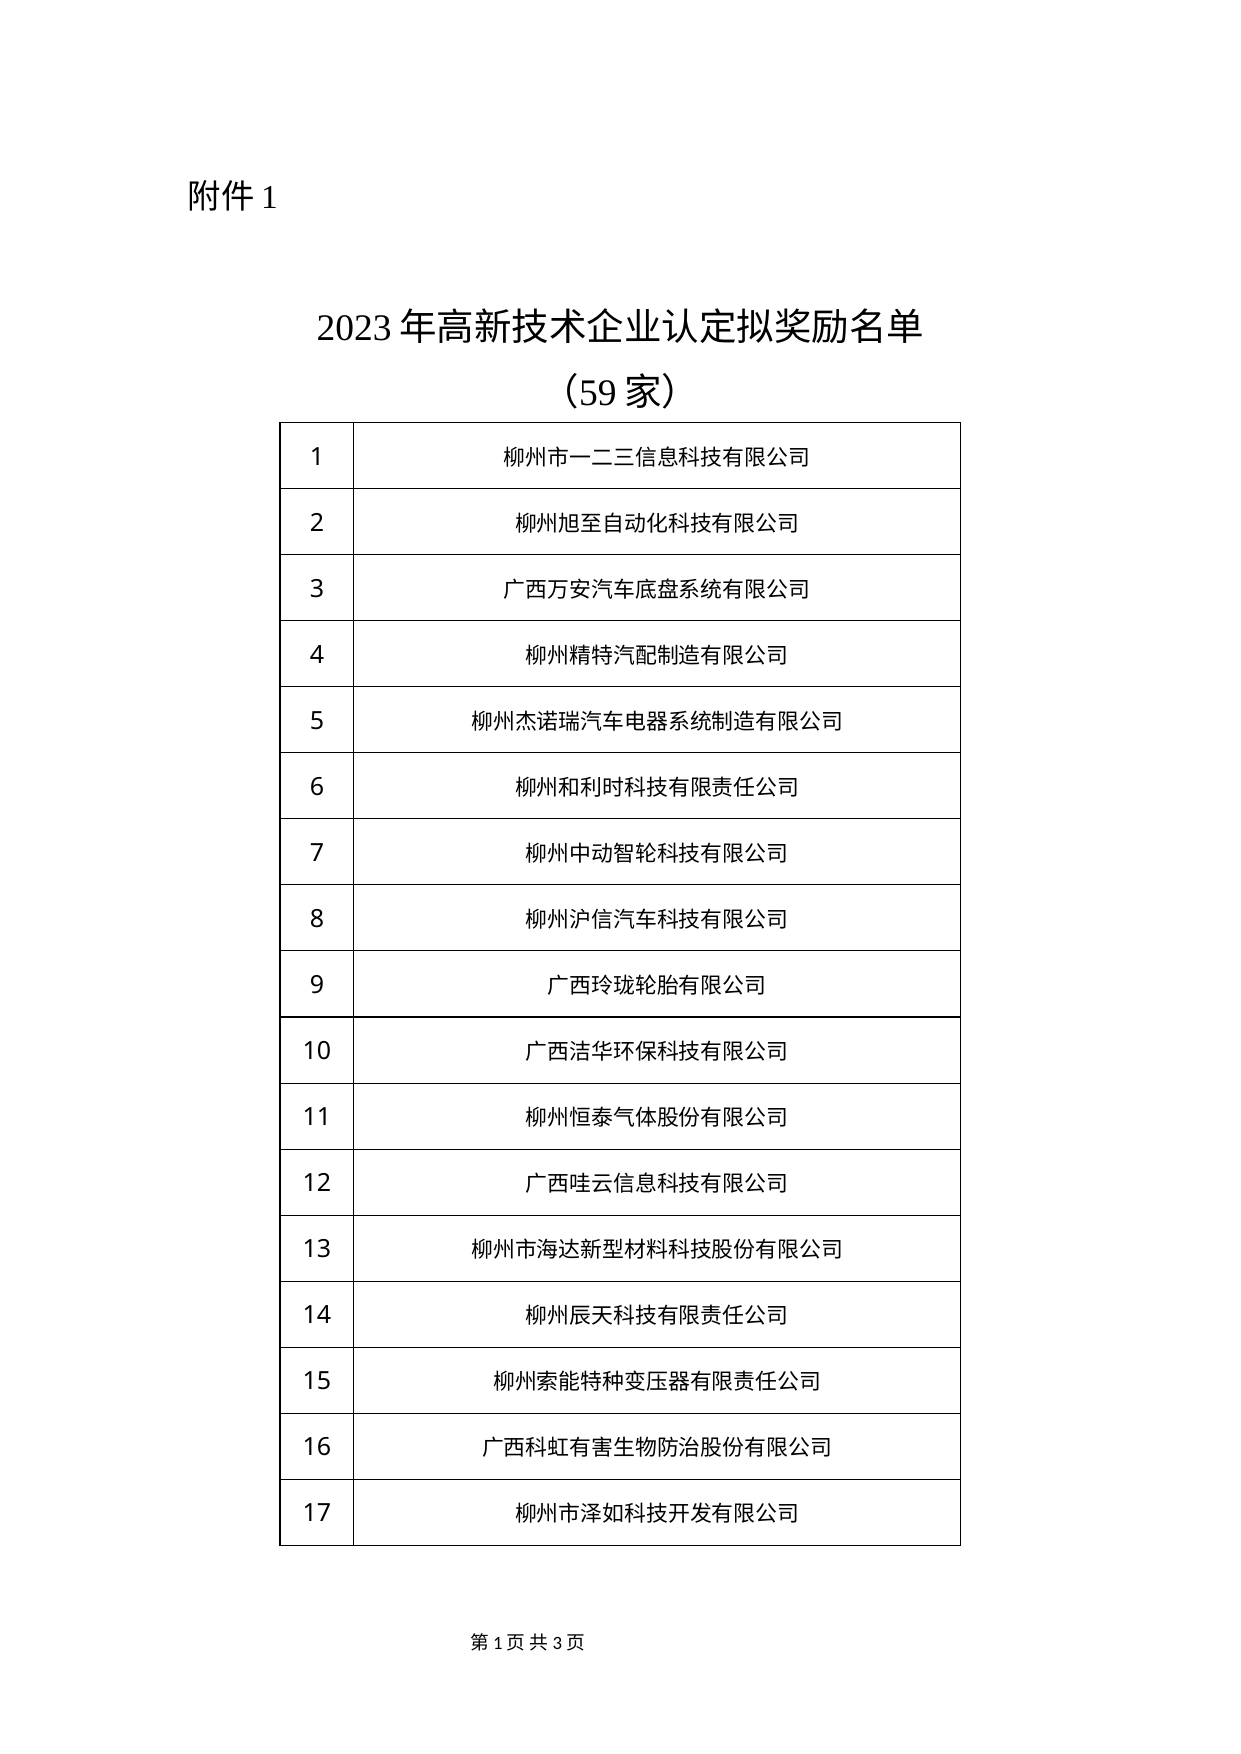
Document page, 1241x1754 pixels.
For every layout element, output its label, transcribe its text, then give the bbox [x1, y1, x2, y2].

table_cell 5 [281, 687, 353, 752]
table_cell 8 [281, 885, 353, 950]
table_cell 柳州和利时科技有限责任公司 [354, 753, 960, 818]
table_cell 柳州沪信汽车科技有限公司 [354, 885, 960, 950]
table_cell 3 [281, 555, 353, 620]
table_header 1 [281, 423, 353, 488]
table_cell 柳州辰天科技有限责任公司 [354, 1282, 960, 1347]
table_cell 广西洁华环保科技有限公司 [354, 1018, 960, 1082]
table_cell 4 [281, 621, 353, 686]
table_cell 9 [281, 951, 353, 1016]
table_cell 柳州市海达新型材料科技股份有限公司 [354, 1216, 960, 1281]
table_cell 广西万安汽车底盘系统有限公司 [354, 555, 960, 620]
table_cell 广西哇云信息科技有限公司 [354, 1150, 960, 1214]
table_cell 6 [281, 753, 353, 818]
table_cell 柳州市泽如科技开发有限公司 [354, 1480, 960, 1545]
table_header 柳州市一二三信息科技有限公司 [354, 423, 960, 488]
table_cell 柳州旭至自动化科技有限公司 [354, 489, 960, 554]
table_cell 柳州中动智轮科技有限公司 [354, 819, 960, 884]
table_cell 广西科虹有害生物防治股份有限公司 [354, 1414, 960, 1479]
table_cell 13 [281, 1216, 353, 1281]
table_cell 柳州索能特种变压器有限责任公司 [354, 1348, 960, 1413]
table_cell 11 [281, 1084, 353, 1148]
table_cell 柳州恒泰气体股份有限公司 [354, 1084, 960, 1148]
table_cell 16 [281, 1414, 353, 1479]
text 附件1 [187, 162, 1053, 227]
table_cell 7 [281, 819, 353, 884]
table_cell 10 [281, 1018, 353, 1082]
table_cell 2 [281, 489, 353, 554]
table_cell 17 [281, 1480, 353, 1545]
text 2023年高新技术企业认定拟奖励名单 [187, 292, 1053, 357]
table_cell 12 [281, 1150, 353, 1214]
table_cell 14 [281, 1282, 353, 1347]
table_cell 柳州杰诺瑞汽车电器系统制造有限公司 [354, 687, 960, 752]
table_cell 15 [281, 1348, 353, 1413]
table_cell 柳州精特汽配制造有限公司 [354, 621, 960, 686]
table_cell 广西玲珑轮胎有限公司 [354, 951, 960, 1016]
text （59家） [187, 357, 1053, 422]
